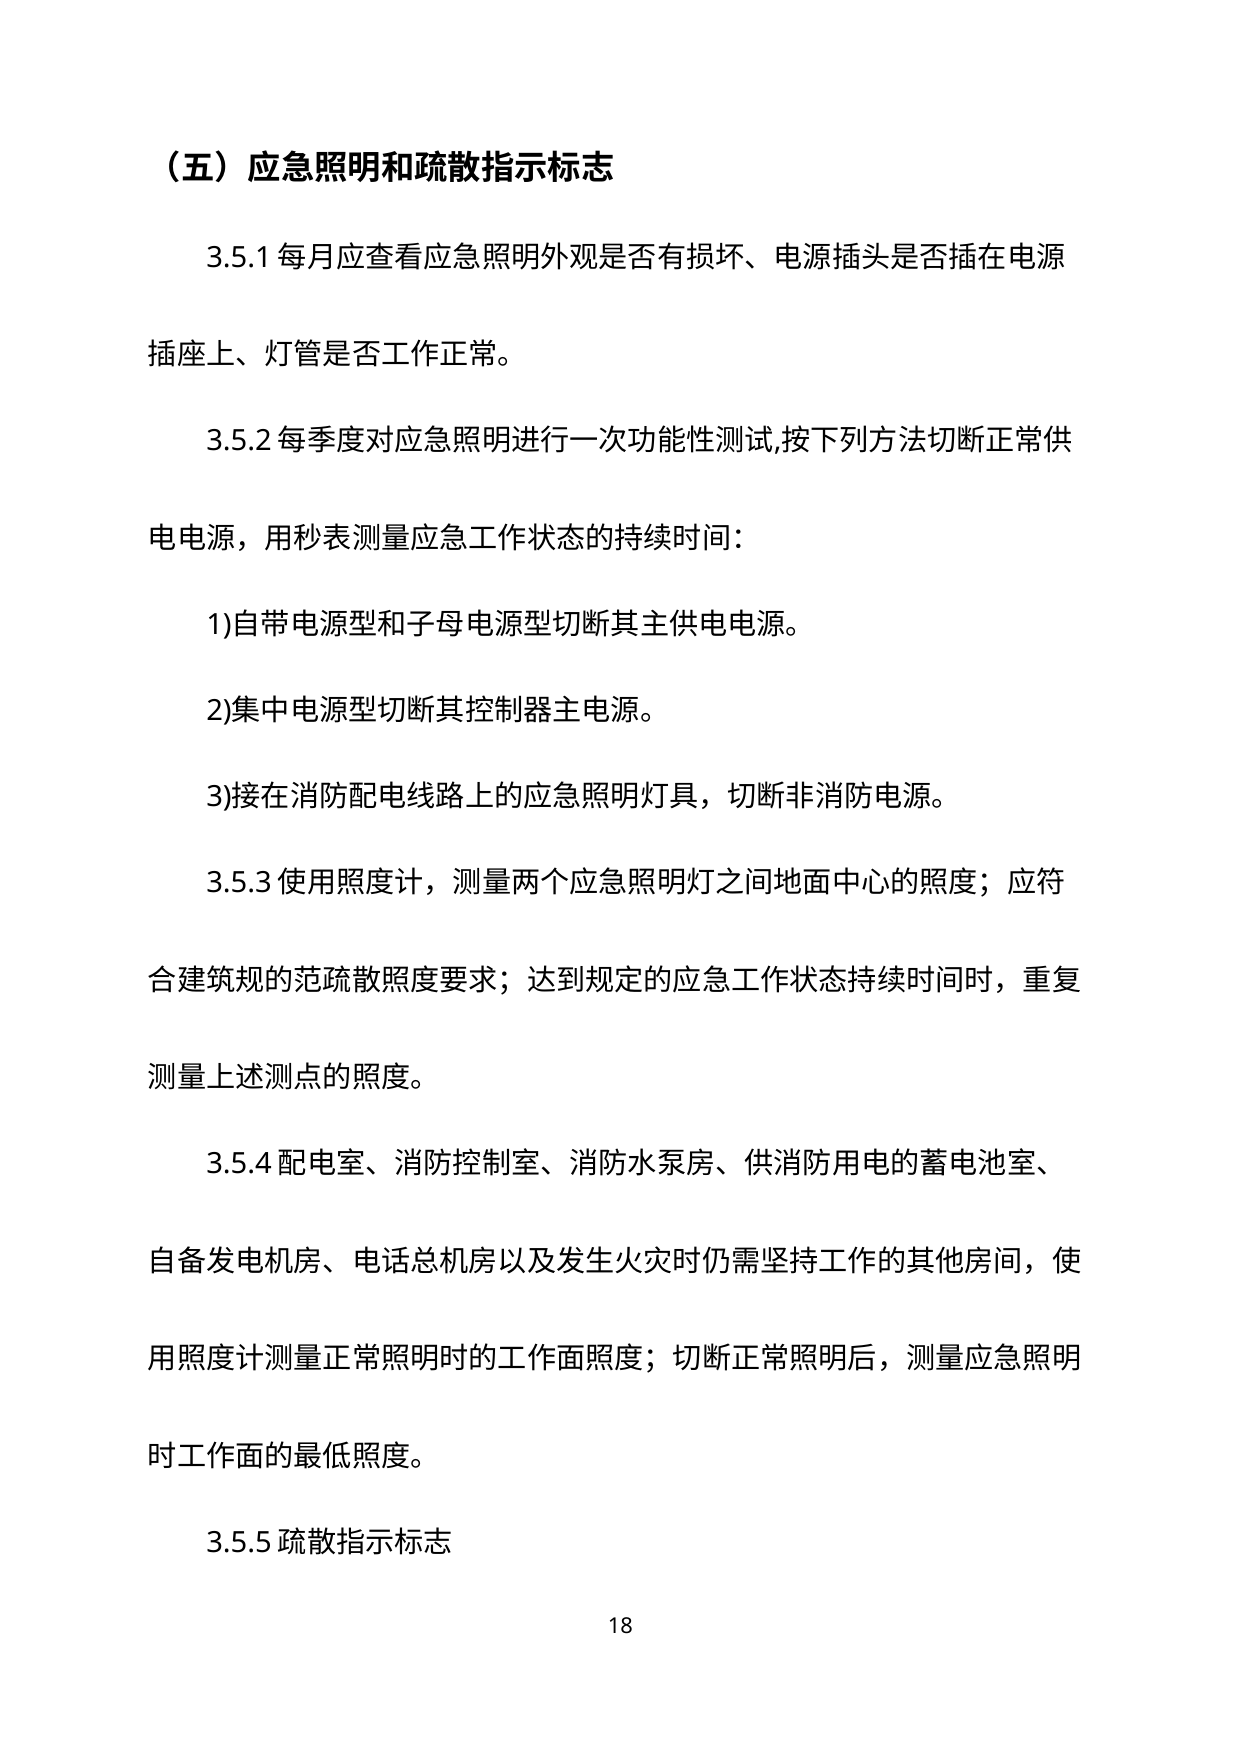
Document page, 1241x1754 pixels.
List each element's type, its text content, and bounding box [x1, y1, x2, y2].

text 3.5.3使用照度计，测量两个应急照明灯之间地面中心的照度；应符合建筑规的范疏散照度要求；达到规定的应急工作状态持续时间时，重复测量上述测点的照度。 [148, 848, 1092, 1108]
text 3.5.1每月应查看应急照明外观是否有损坏、电源插头是否插在电源插座上、灯管是否工作正常。 [148, 222, 1092, 384]
text 2)集中电源型切断其控制器主电源。 [148, 675, 1092, 740]
text 3.5.2每季度对应急照明进行一次功能性测试,按下列方法切断正常供电电源，用秒表测量应急工作状态的持续时间： [148, 406, 1092, 568]
text 3.5.5疏散指示标志 [148, 1507, 1092, 1572]
text 3.5.4配电室、消防控制室、消防水泵房、供消防用电的蓄电池室、自备发电机房、电话总机房以及发生火灾时仍需坚持工作的其他房间，使用照度计测量正常照明时的工作面照度；切断正常照明后，测量应急照明时工作面的最低照度。 [148, 1129, 1092, 1486]
subtitle （五）应急照明和疏散指示标志 [148, 133, 1092, 198]
text 3)接在消防配电线路上的应急照明灯具，切断非消防电源。 [148, 761, 1092, 826]
text 1)自带电源型和子母电源型切断其主供电电源。 [148, 589, 1092, 654]
